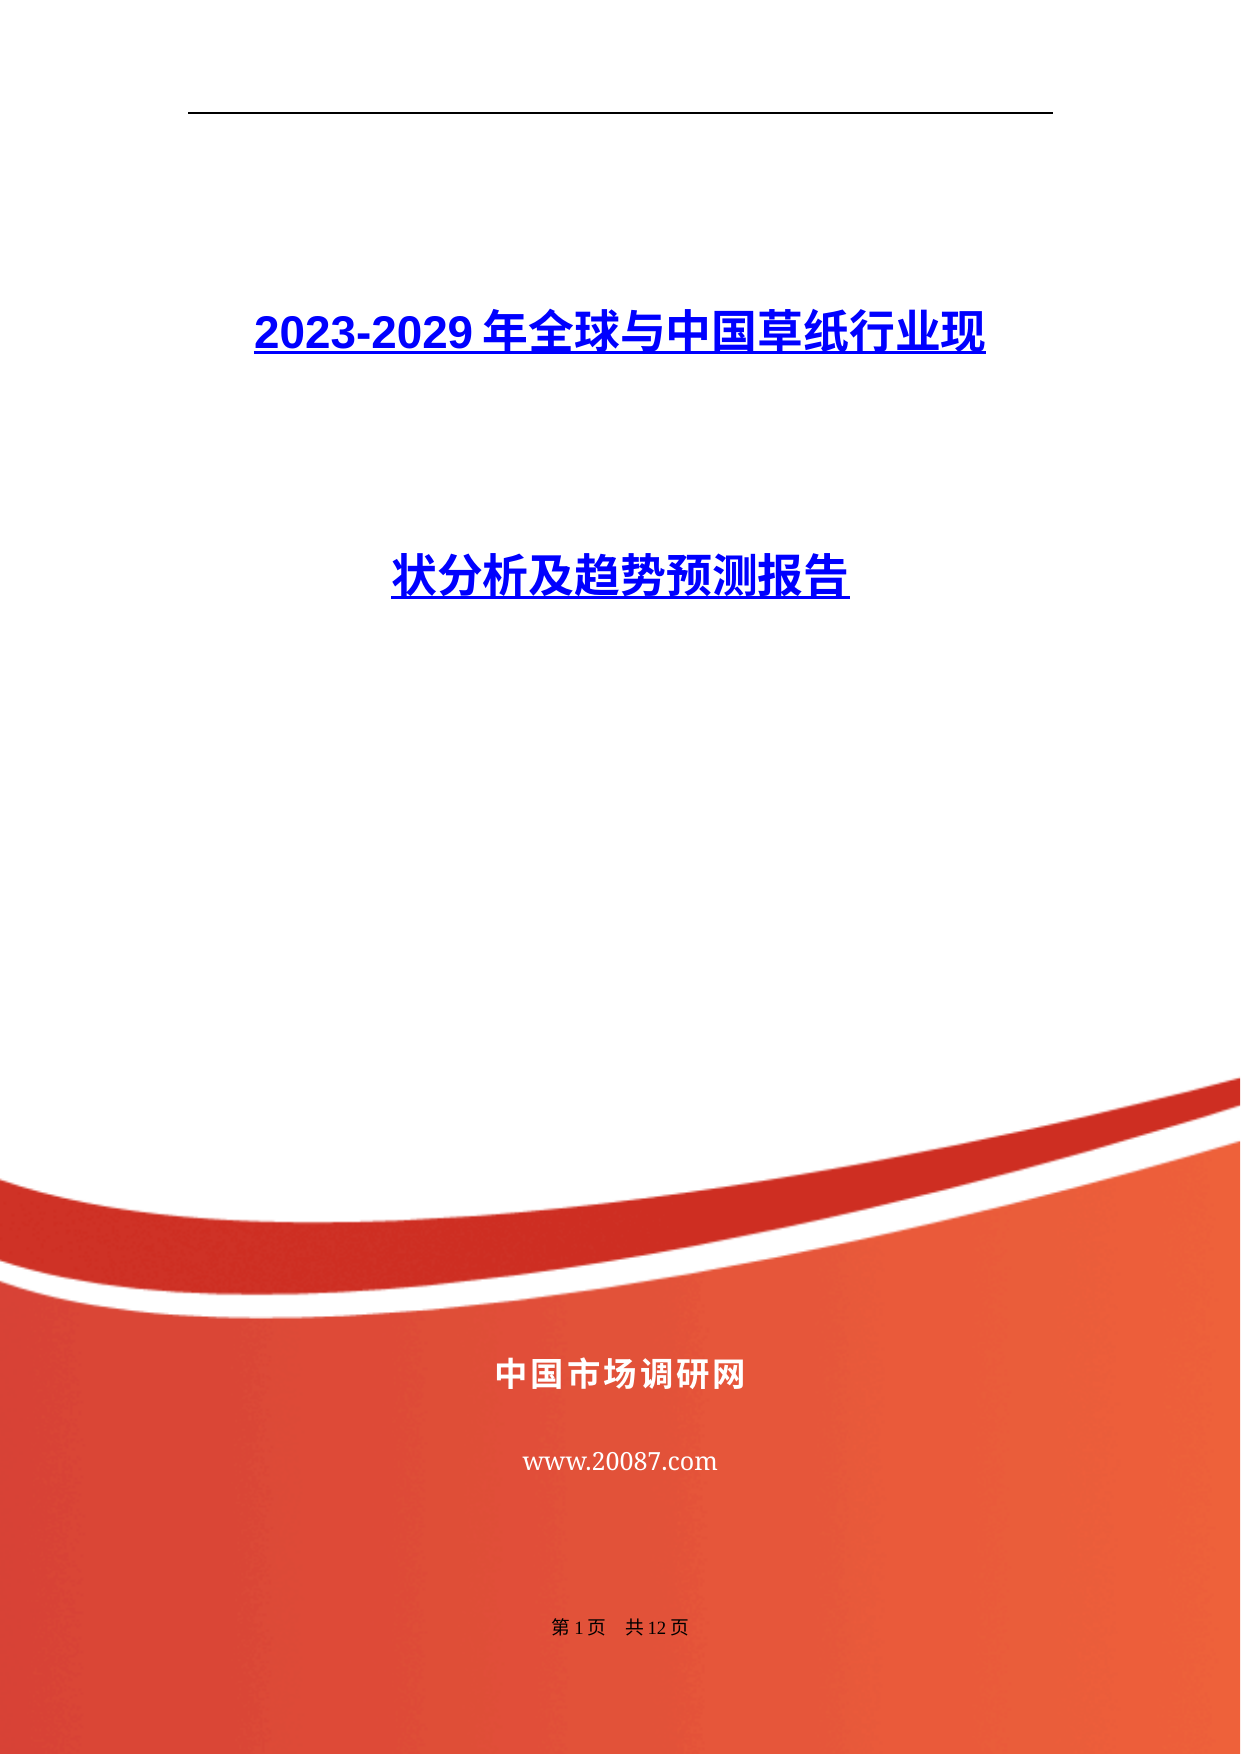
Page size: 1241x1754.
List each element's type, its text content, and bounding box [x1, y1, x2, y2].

text www.20087.com [187, 1428, 1053, 1493]
picture [0, 1006, 1241, 1754]
subtitle 中国市场调研网 [187, 1339, 1053, 1404]
table_header 2023-2029年全球与中国草纸行业现状分析及趋势预测报告 [188, 207, 1053, 773]
